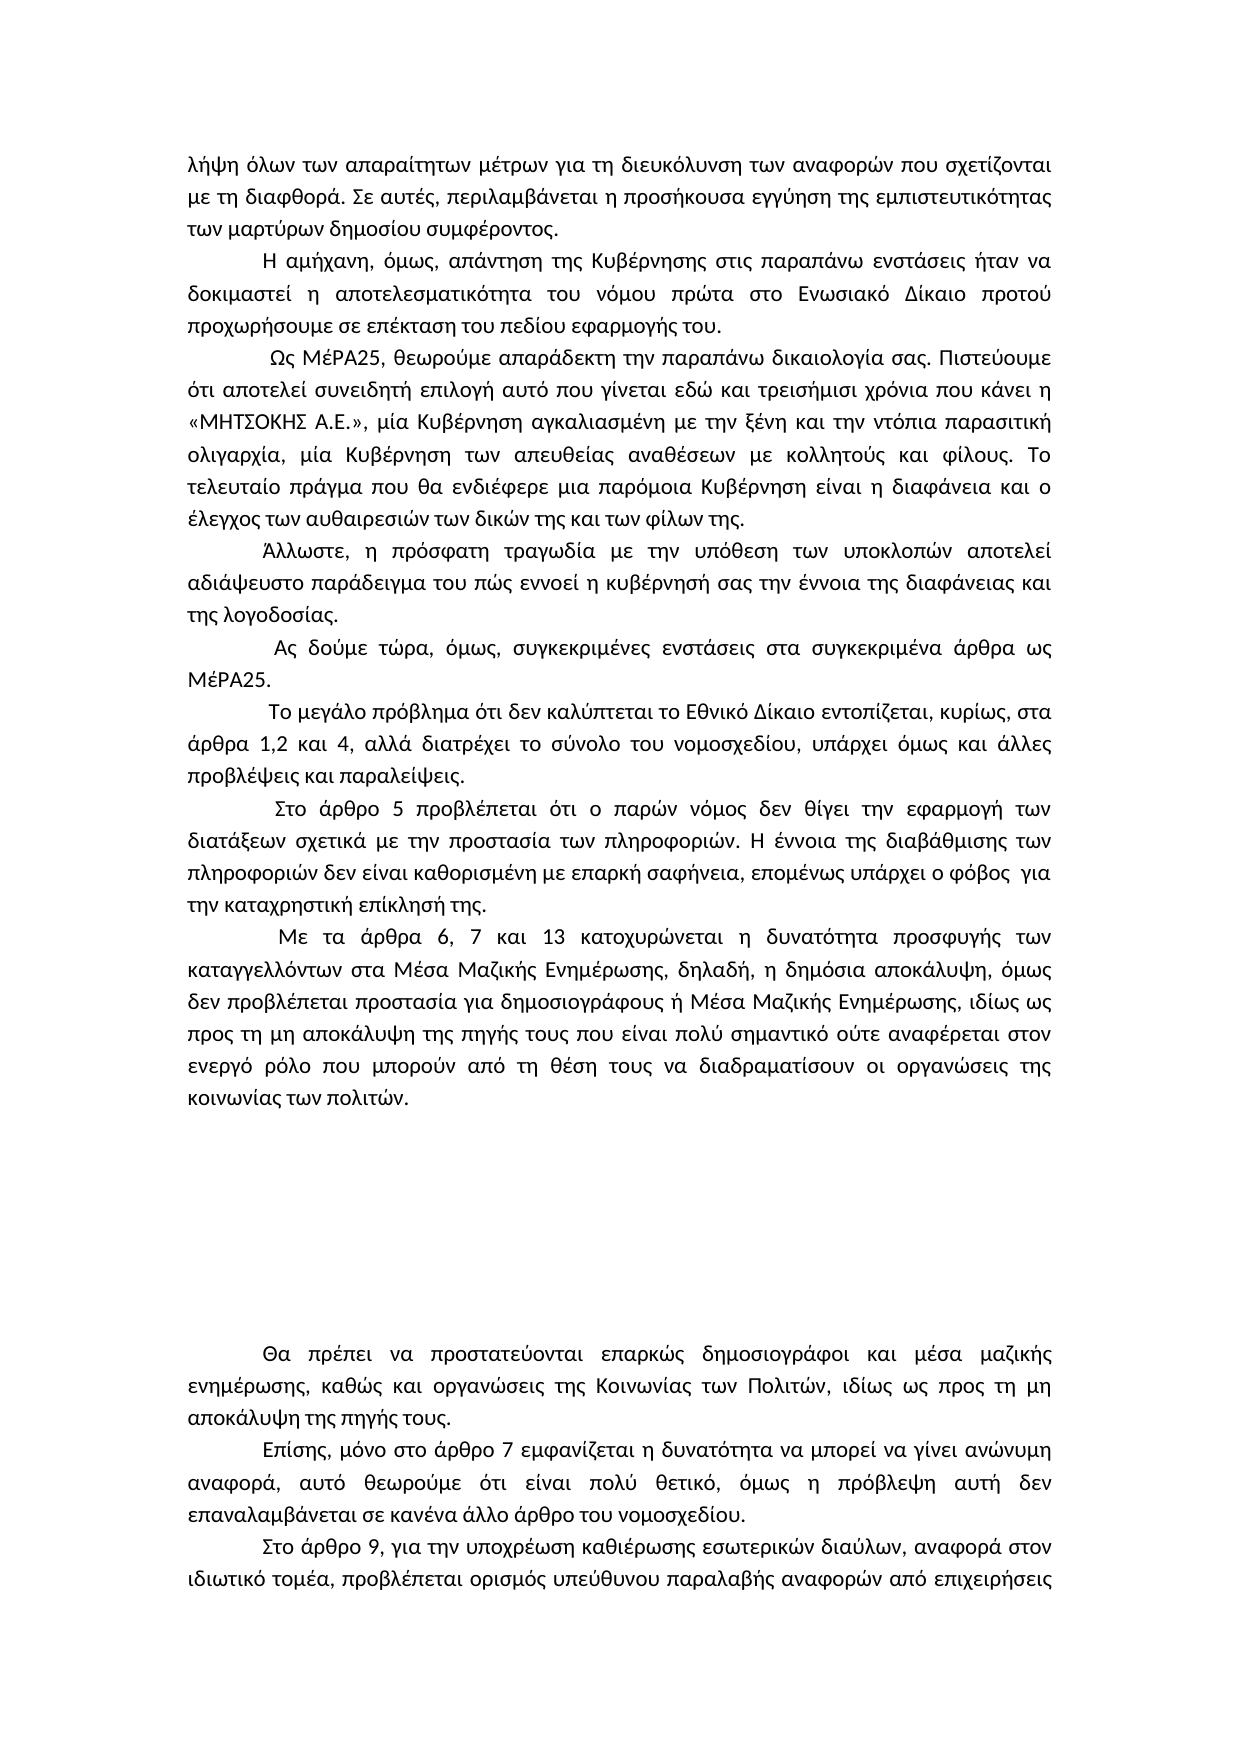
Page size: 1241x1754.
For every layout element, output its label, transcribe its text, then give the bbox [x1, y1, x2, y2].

text Άλλωστε, η πρόσφατη τραγωδία με την υπόθεση των υποκλοπών αποτελεί αδιάψευστο παράδειγμα του πώς εννοεί η κυβέρνησή σας την έννοια της διαφάνειας και της λογοδοσίας. [187, 536, 1053, 629]
text Στο άρθρο 5 προβλέπεται ότι ο παρών νόμος δεν θίγει την εφαρμογή των διατάξεων σχετικά με την προστασία των πληροφοριών. Η έννοια της διαβάθμισης των πληροφοριών δεν είναι καθορισμένη με επαρκή σαφήνεια, επομένως υπάρχει ο φόβος για την καταχρηστική επίκλησή της. [187, 794, 1053, 918]
text Ας δούμε τώρα, όμως, συγκεκριμένες ενστάσεις στα συγκεκριμένα άρθρα ως ΜέΡΑ25. [187, 633, 1053, 693]
text Με τα άρθρα 6, 7 και 13 κατοχυρώνεται η δυνατότητα προσφυγής των καταγγελλόντων στα Μέσα Μαζικής Ενημέρωσης, δηλαδή, η δημόσια αποκάλυψη, όμως δεν προβλέπεται προστασία για δημοσιογράφους ή Μέσα Μαζικής Ενημέρωσης, ιδίως ως προς τη μη αποκάλυψη της πηγής τους που είναι πολύ σημαντικό ούτε αναφέρεται στον ενεργό ρόλο που μπορούν από τη θέση τους να διαδραματίσουν οι οργανώσεις της κοινωνίας των πολιτών. [187, 922, 1053, 1111]
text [187, 1532, 1053, 1592]
text Ως ΜέΡΑ25, θεωρούμε απαράδεκτη την παραπάνω δικαιολογία σας. Πιστεύουμε ότι αποτελεί συνειδητή επιλογή αυτό που γίνεται εδώ και τρεισήμισι χρόνια που κάνει η «ΜΗΤΣΟΚΗΣ Α.Ε.», μία Κυβέρνηση αγκαλιασμένη με την ξένη και την ντόπια παρασιτική ολιγαρχία, μία Κυβέρνηση των απευθείας αναθέσεων με κολλητούς και φίλους. Το τελευταίο πράγμα που θα ενδιέφερε μια παρόμοια Κυβέρνηση είναι η διαφάνεια και ο έλεγχος των αυθαιρεσιών των δικών της και των φίλων της. [187, 343, 1053, 532]
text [187, 150, 1053, 242]
text Η αμήχανη, όμως, απάντηση της Κυβέρνησης στις παραπάνω ενστάσεις ήταν να δοκιμαστεί η αποτελεσματικότητα του νόμου πρώτα στο Ενωσιακό Δίκαιο προτού προχωρήσουμε σε επέκταση του πεδίου εφαρμογής του. [187, 247, 1053, 339]
text Επίσης, μόνο στο άρθρο 7 εμφανίζεται η δυνατότητα να μπορεί να γίνει ανώνυμη αναφορά, αυτό θεωρούμε ότι είναι πολύ θετικό, όμως η πρόβλεψη αυτή δεν επαναλαμβάνεται σε κανένα άλλο άρθρο του νομοσχεδίου. [187, 1436, 1053, 1528]
text Το μεγάλο πρόβλημα ότι δεν καλύπτεται το Εθνικό Δίκαιο εντοπίζεται, κυρίως, στα άρθρα 1,2 και 4, αλλά διατρέχει το σύνολο του νομοσχεδίου, υπάρχει όμως και άλλες προβλέψεις και παραλείψεις. [187, 697, 1053, 789]
text Θα πρέπει να προστατεύονται επαρκώς δημοσιογράφοι και μέσα μαζικής ενημέρωσης, καθώς και οργανώσεις της Κοινωνίας των Πολιτών, ιδίως ως προς τη μη αποκάλυψη της πηγής τους. [187, 1339, 1053, 1431]
